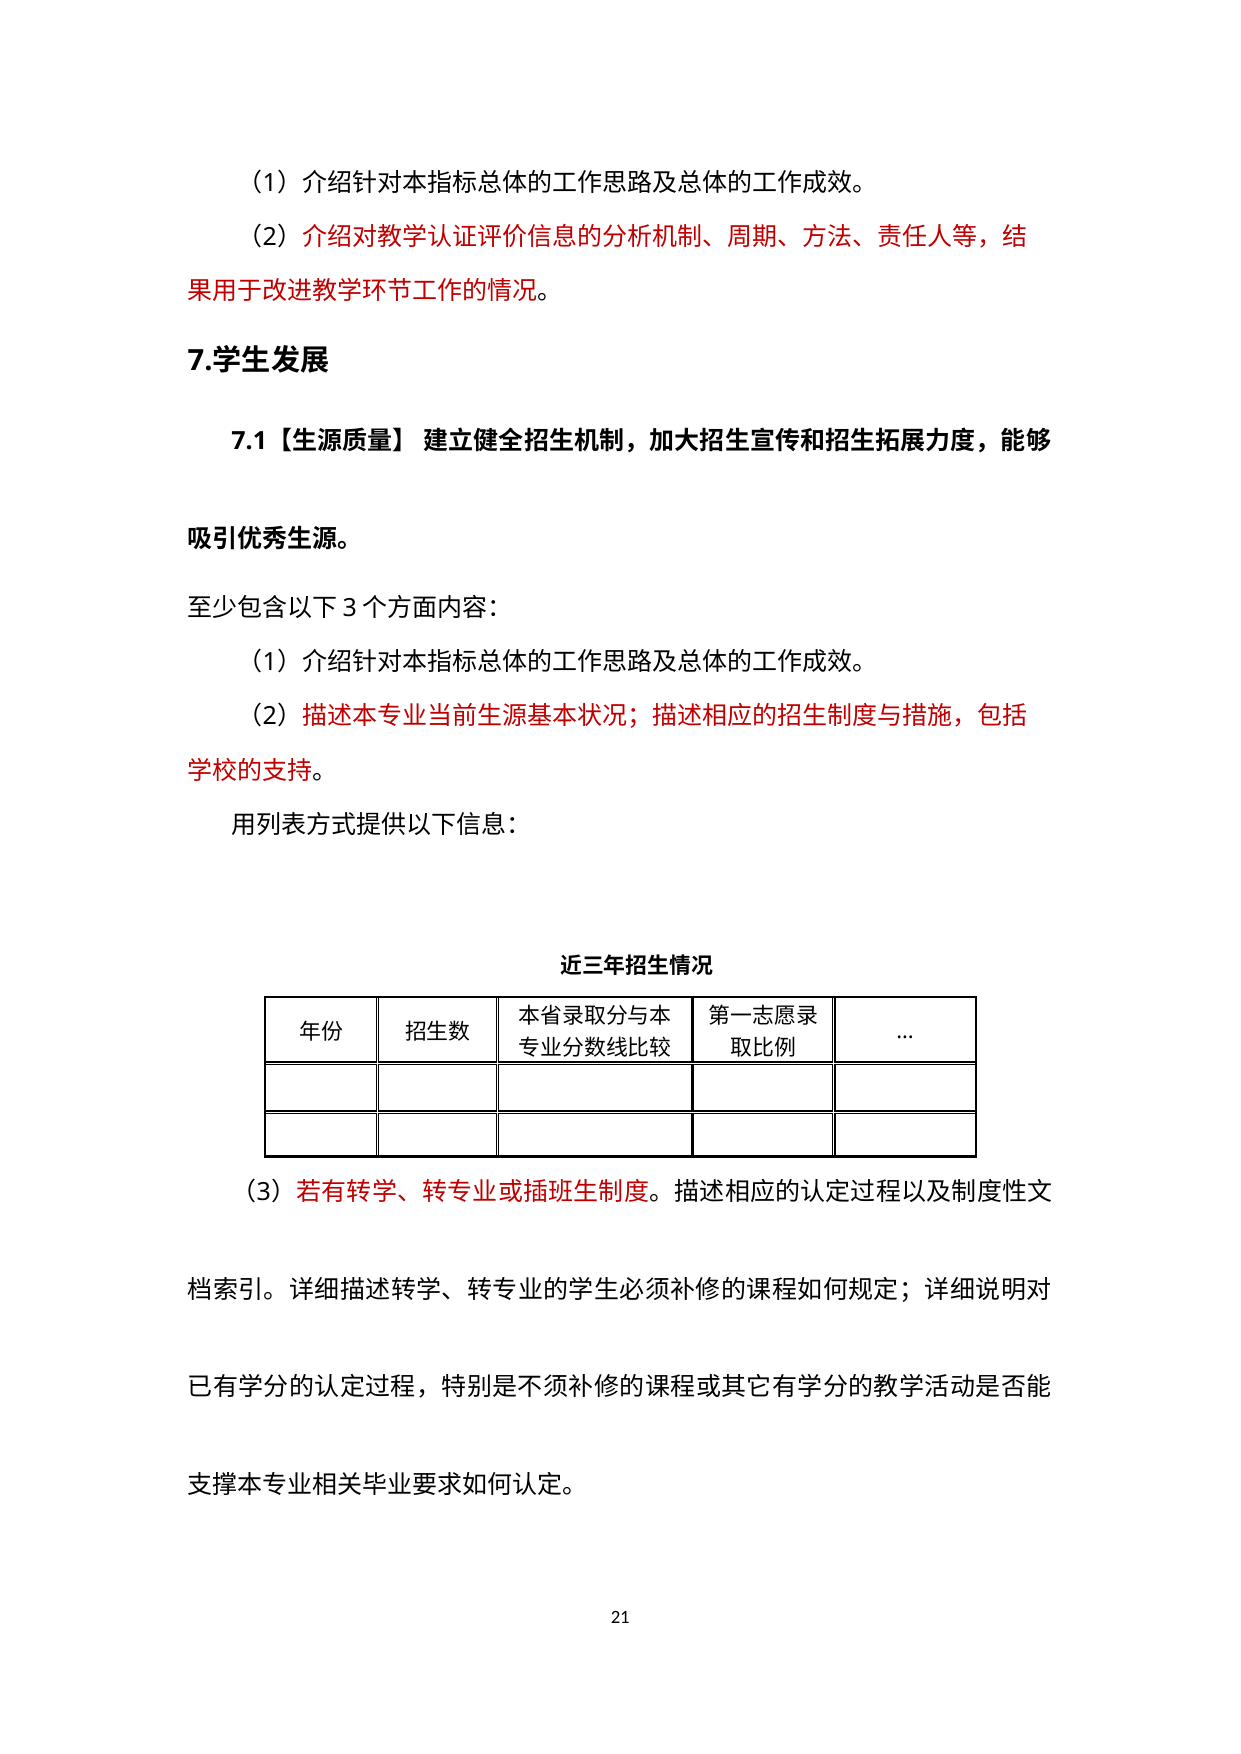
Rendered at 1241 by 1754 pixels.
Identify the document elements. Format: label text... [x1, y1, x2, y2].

table_cell [379, 1114, 496, 1155]
table_header ... [836, 998, 975, 1061]
table_header 年份 [266, 998, 376, 1061]
table_cell [694, 1114, 832, 1155]
text 用列表方式提供以下信息： [187, 804, 1042, 841]
text 至少包含以下3个方面内容： [187, 587, 1042, 623]
table_cell [499, 1114, 691, 1155]
table_cell [694, 1065, 832, 1110]
text （3）若有转学、转专业或插班生制度。描述相应的认定过程以及制度性文档索引。详细描述转学、转专业的学生必须补修的课程如何规定；详细说明对已有学分的认定过程，特别是不须补修的课程或其它有学分的教学活动是否能支撑本专业相关毕业要求如何认定。 [187, 1157, 1053, 1515]
table_header 本省录取分与本专业分数线比较 [499, 998, 691, 1061]
table_cell [379, 1065, 496, 1110]
table_header 招生数 [379, 998, 496, 1061]
text 7.1【生源质量】 建立健全招生机制，加大招生宣传和招生拓展力度，能够吸引优秀生源。 [187, 406, 1053, 569]
table_header 第一志愿录取比例 [694, 998, 832, 1061]
table_cell [266, 1065, 376, 1110]
table_cell [836, 1065, 975, 1110]
text （2）描述本专业当前生源基本状况；描述相应的招生制度与措施，包括学校的支持。 [187, 696, 1042, 786]
table_cell [266, 1114, 376, 1155]
text 7.学生发展 [187, 325, 1053, 390]
text （2）介绍对教学认证评价信息的分析机制、周期、方法、责任人等，结果用于改进教学环节工作的情况。 [187, 216, 1042, 307]
text 近三年招生情况 [187, 948, 1042, 980]
table_cell [499, 1065, 691, 1110]
table_cell [836, 1114, 975, 1155]
text （1）介绍针对本指标总体的工作思路及总体的工作成效。 [187, 641, 1042, 678]
text （1）介绍针对本指标总体的工作思路及总体的工作成效。 [187, 162, 1042, 198]
